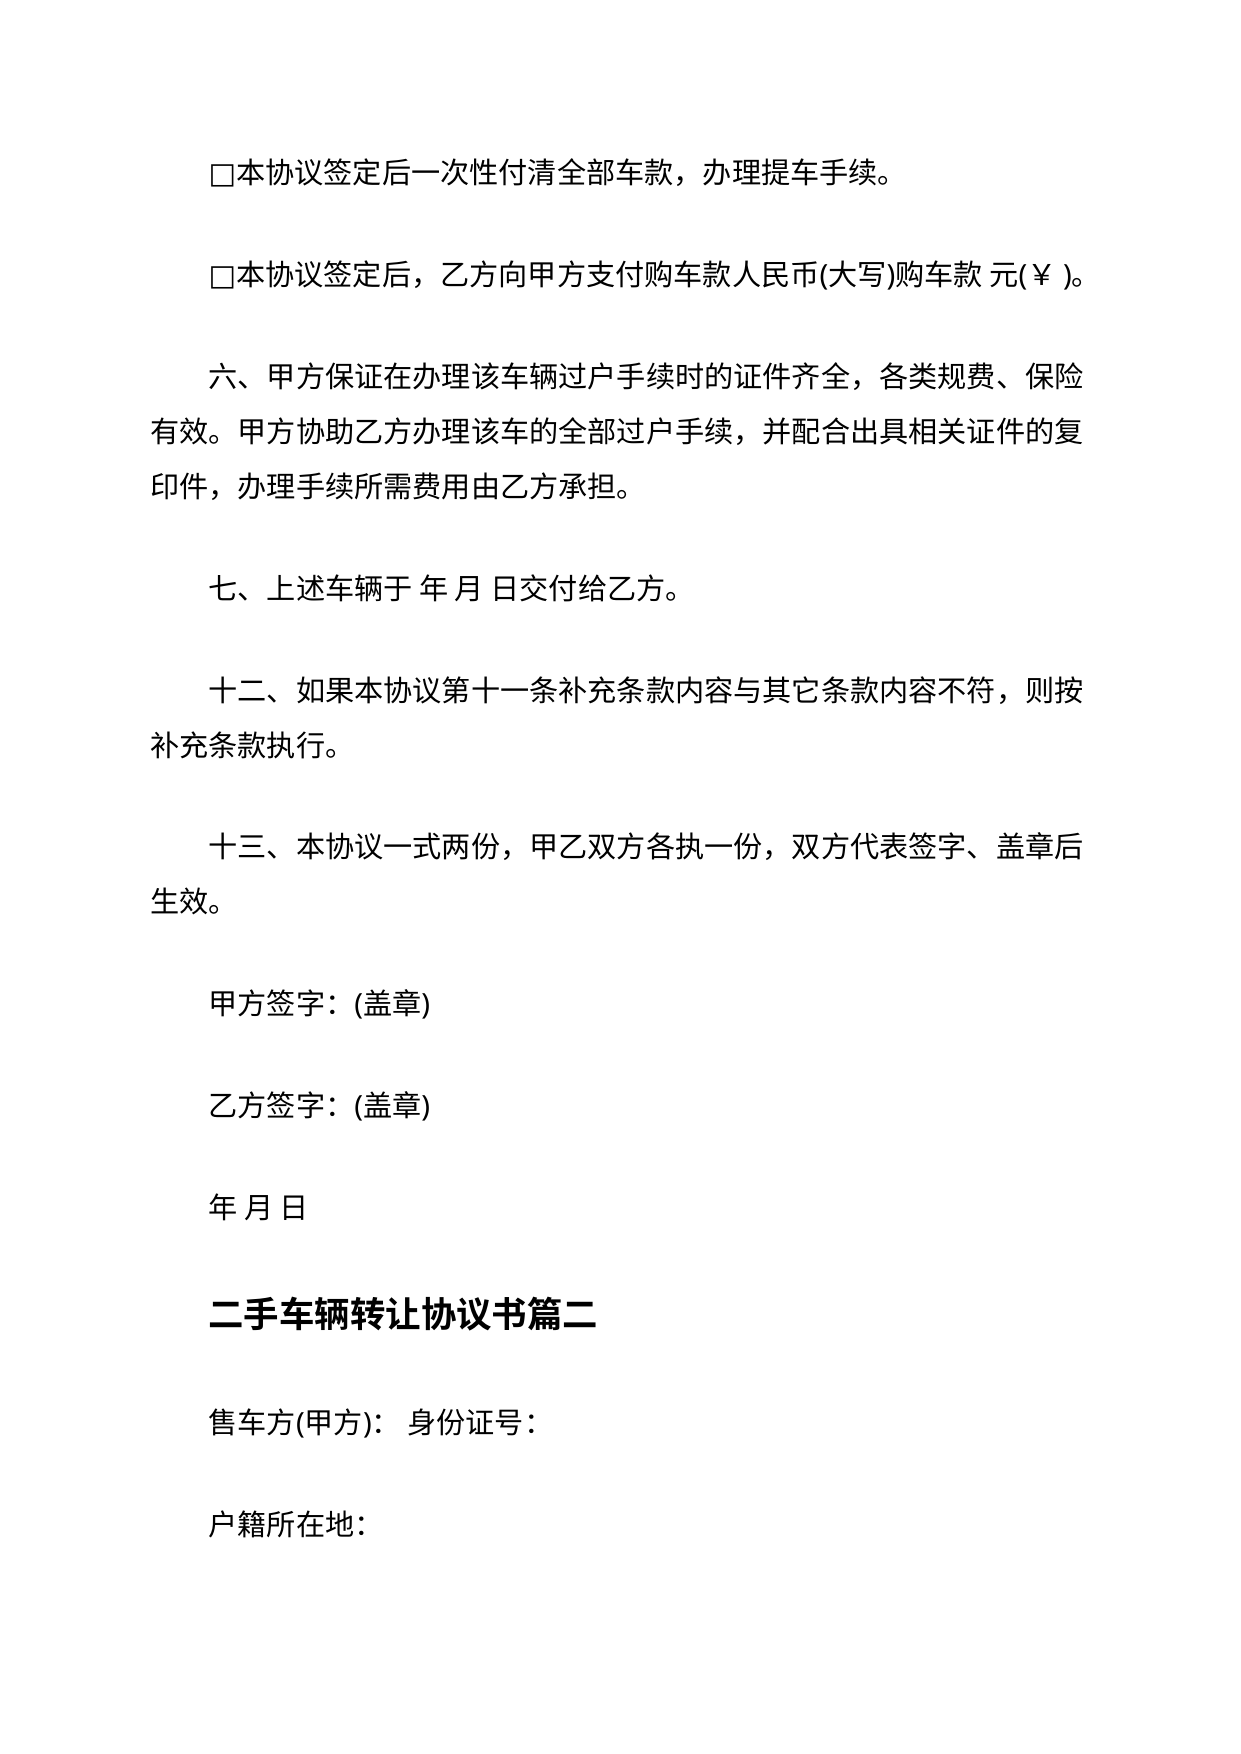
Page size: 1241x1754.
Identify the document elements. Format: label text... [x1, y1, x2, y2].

text 售车方(甲方)： 身份证号： [150, 1400, 1090, 1442]
text 二手车辆转让协议书篇二 [150, 1286, 1090, 1338]
text 甲方签字：(盖章) [150, 981, 1090, 1023]
text 七、上述车辆于 年 月 日交付给乙方。 [150, 566, 1090, 608]
text □本协议签定后一次性付清全部车款，办理提车手续。 [150, 150, 1090, 192]
text 年 月 日 [150, 1184, 1090, 1227]
text 户籍所在地： [150, 1502, 1090, 1544]
text 乙方签字：(盖章) [150, 1083, 1090, 1125]
text □本协议签定后，乙方向甲方支付购车款人民币(大写)购车款 元(￥ )。 [150, 252, 1090, 294]
text 十三、本协议一式两份，甲乙双方各执一份，双方代表签字、盖章后生效。 [150, 824, 1090, 921]
text 十二、如果本协议第十一条补充条款内容与其它条款内容不符，则按补充条款执行。 [150, 667, 1090, 764]
text 六、甲方保证在办理该车辆过户手续时的证件齐全，各类规费、保险有效。甲方协助乙方办理该车的全部过户手续，并配合出具相关证件的复印件，办理手续所需费用由乙方承担。 [150, 354, 1090, 506]
